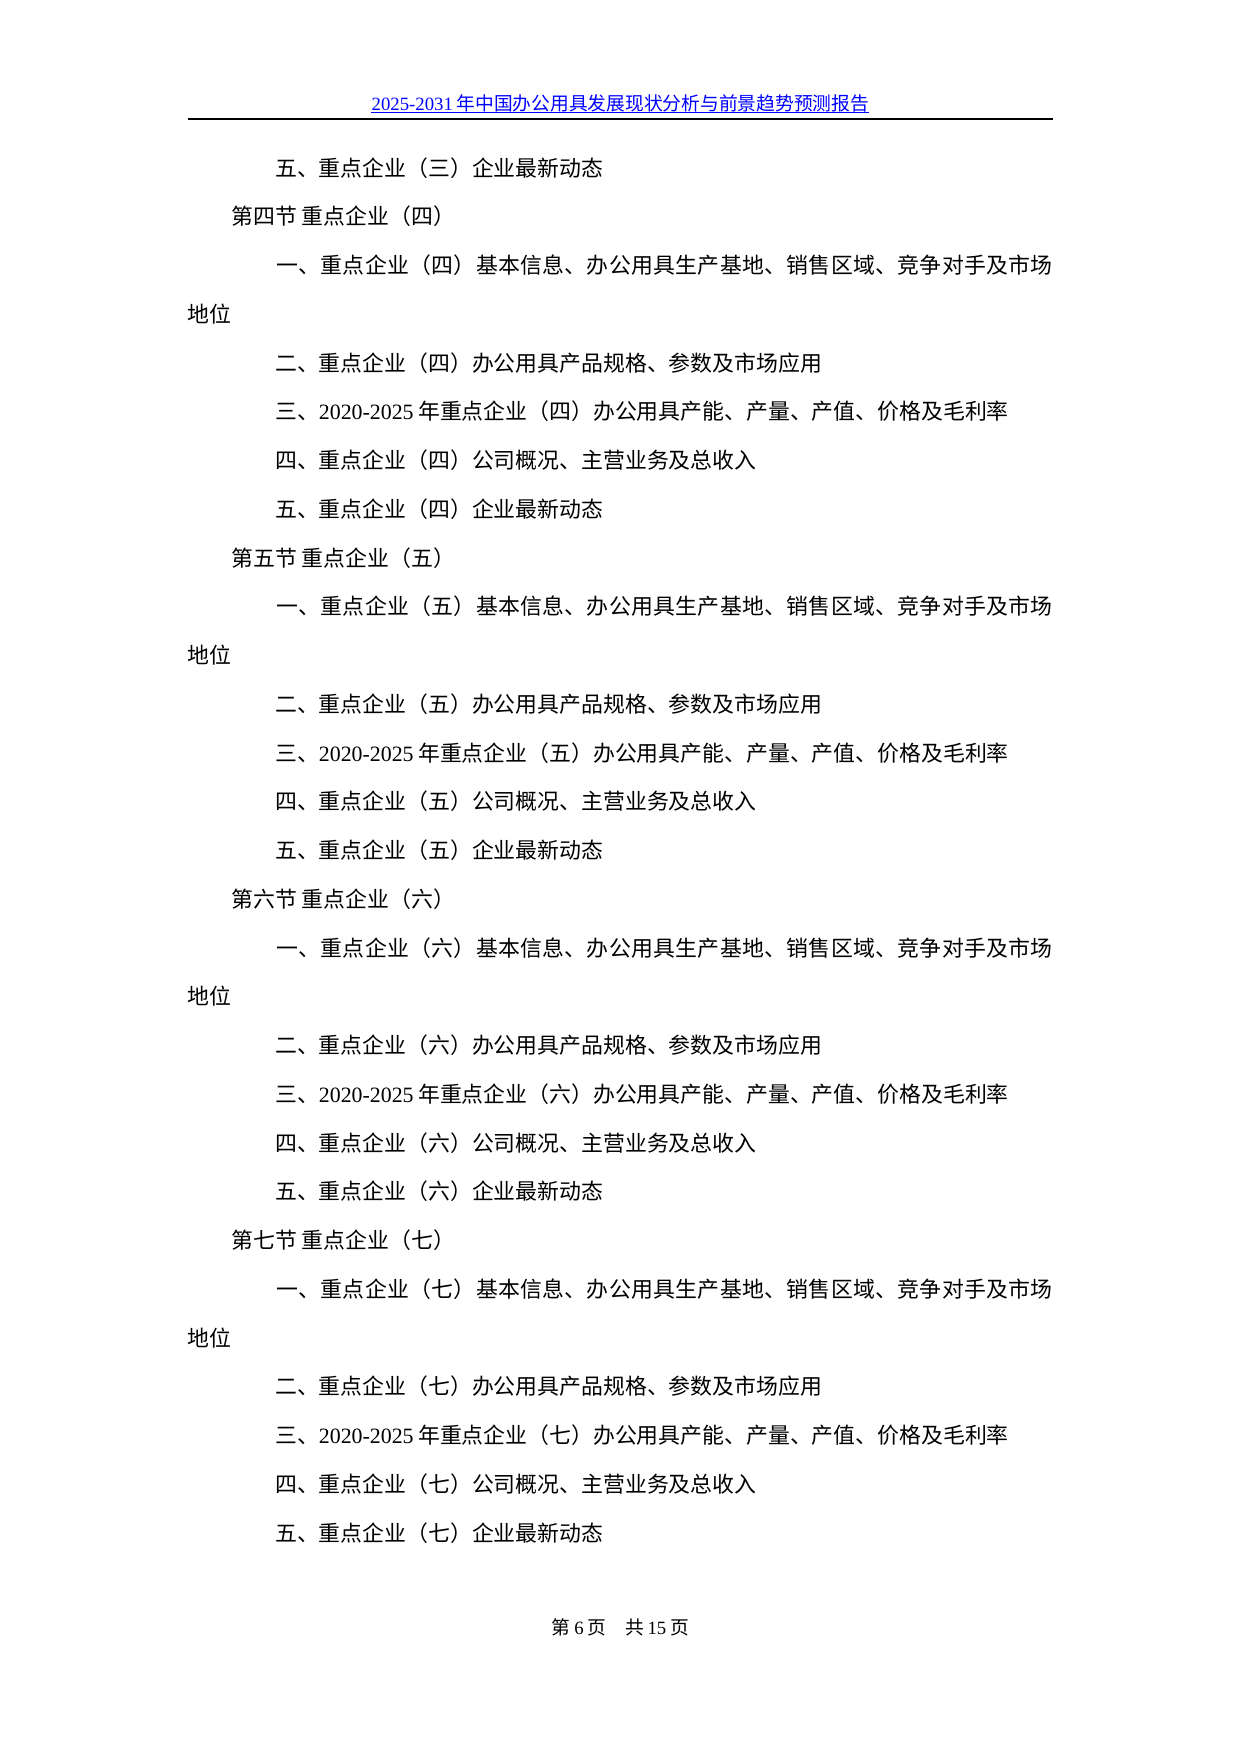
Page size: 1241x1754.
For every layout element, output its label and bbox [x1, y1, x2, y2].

text [187, 150, 1053, 1548]
